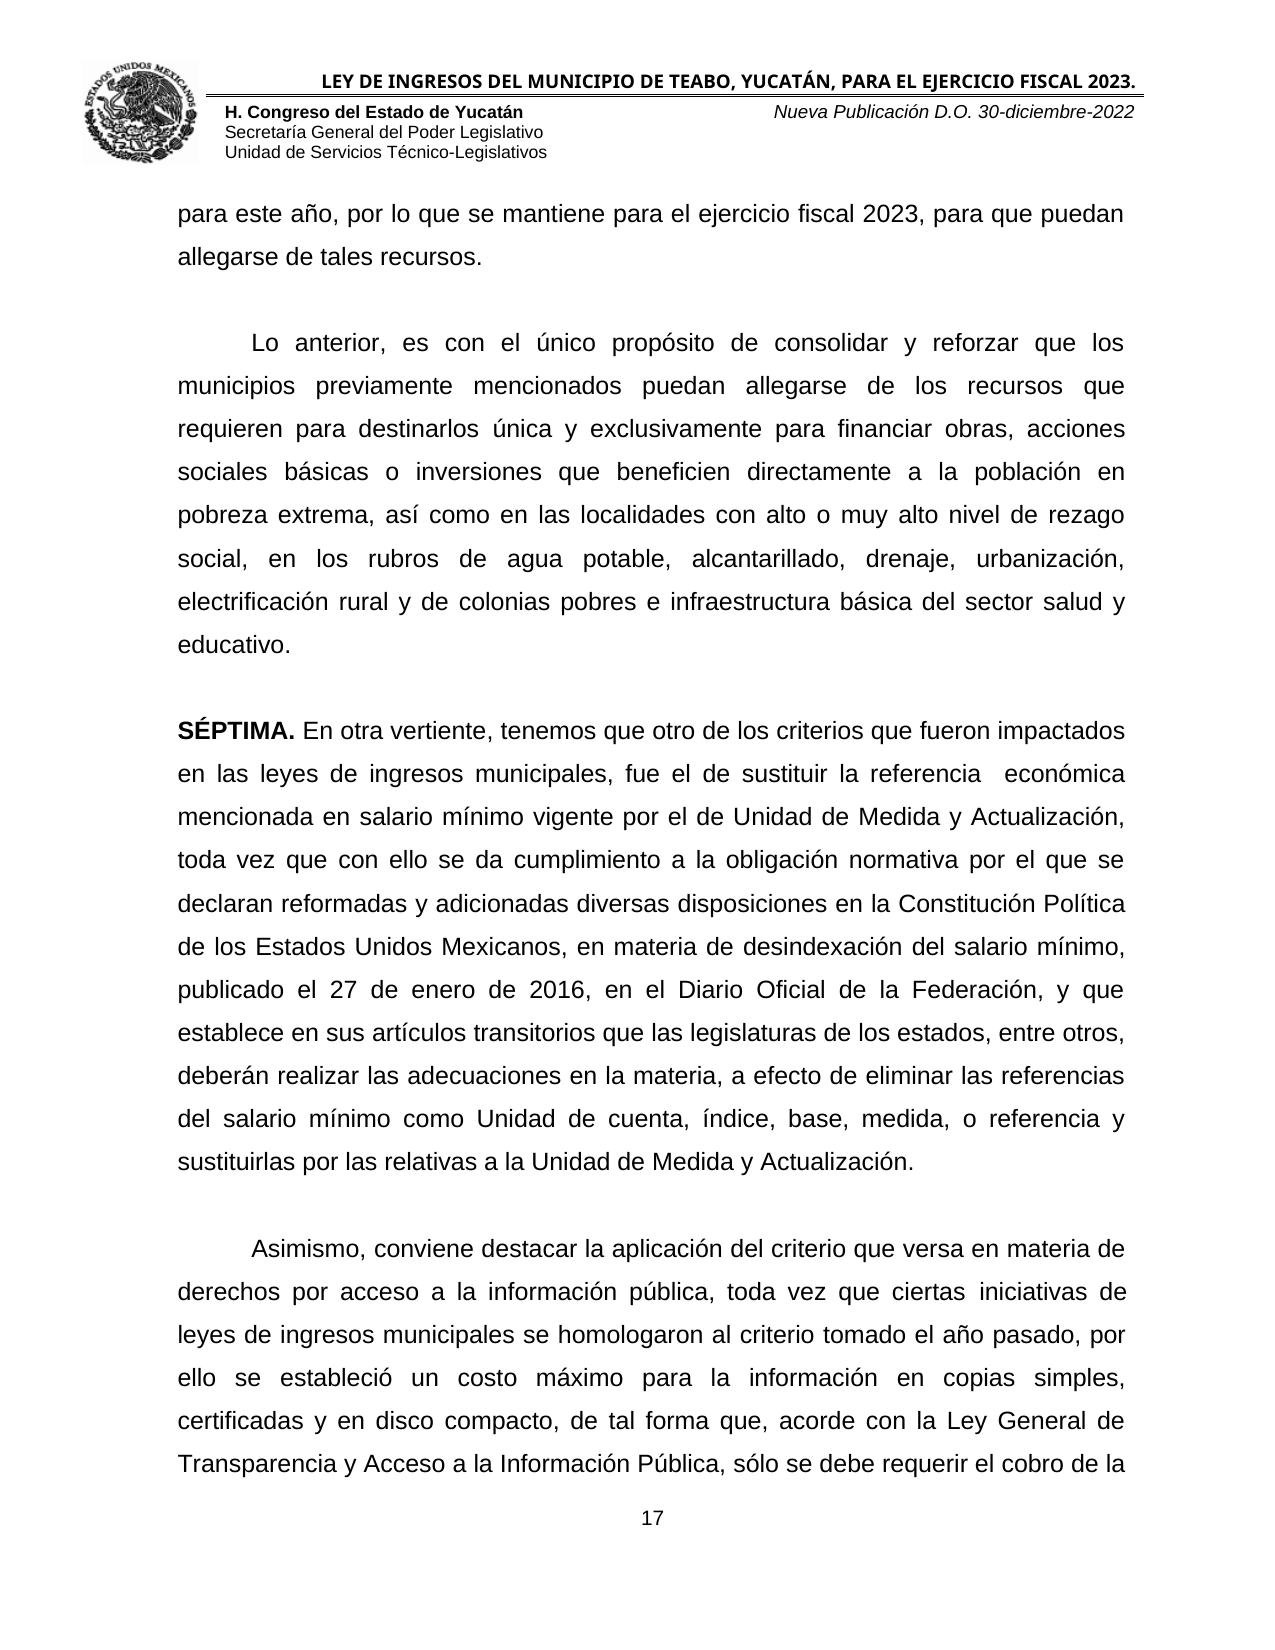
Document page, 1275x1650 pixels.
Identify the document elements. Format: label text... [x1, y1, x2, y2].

text Lo anterior, es con el único propósito de consolidar y reforzar que los municipios previamente mencionados puedan allegarse de los recursos que requieren para destinarlos única y exclusivamente para financiar obras, acciones sociales básicas o inversiones que beneficien directamente a la población en pobreza extrema, así como en las localidades con alto o muy alto nivel de rezago social, en los rubros de agua potable, alcantarillado, drenaje, urbanización, electrificación rural y de colonias pobres e infraestructura básica del sector salud y educativo. [177, 328, 1127, 659]
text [177, 199, 1127, 271]
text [177, 1234, 1127, 1478]
text SÉPTIMA. En otra vertiente, tenemos que otro de los criterios que fueron impactados en las leyes de ingresos municipales, fue el de sustituir la referencia económica mencionada en salario mínimo vigente por el de Unidad de Medida y Actualización, toda vez que con ello se da cumplimiento a la obligación normativa por el que se declaran reformadas y adicionadas diversas disposiciones en la Constitución Política de los Estados Unidos Mexicanos, en materia de desindexación del salario mínimo, publicado el 27 de enero de 2016, en el Diario Oficial de la Federación, y que establece en sus artículos transitorios que las legislaturas de los estados, entre otros, deberán realizar las adecuaciones en la materia, a efecto de eliminar las referencias del salario mínimo como Unidad de cuenta, índice, base, medida, o referencia y sustituirlas por las relativas a la Unidad de Medida y Actualización. [177, 716, 1127, 1176]
